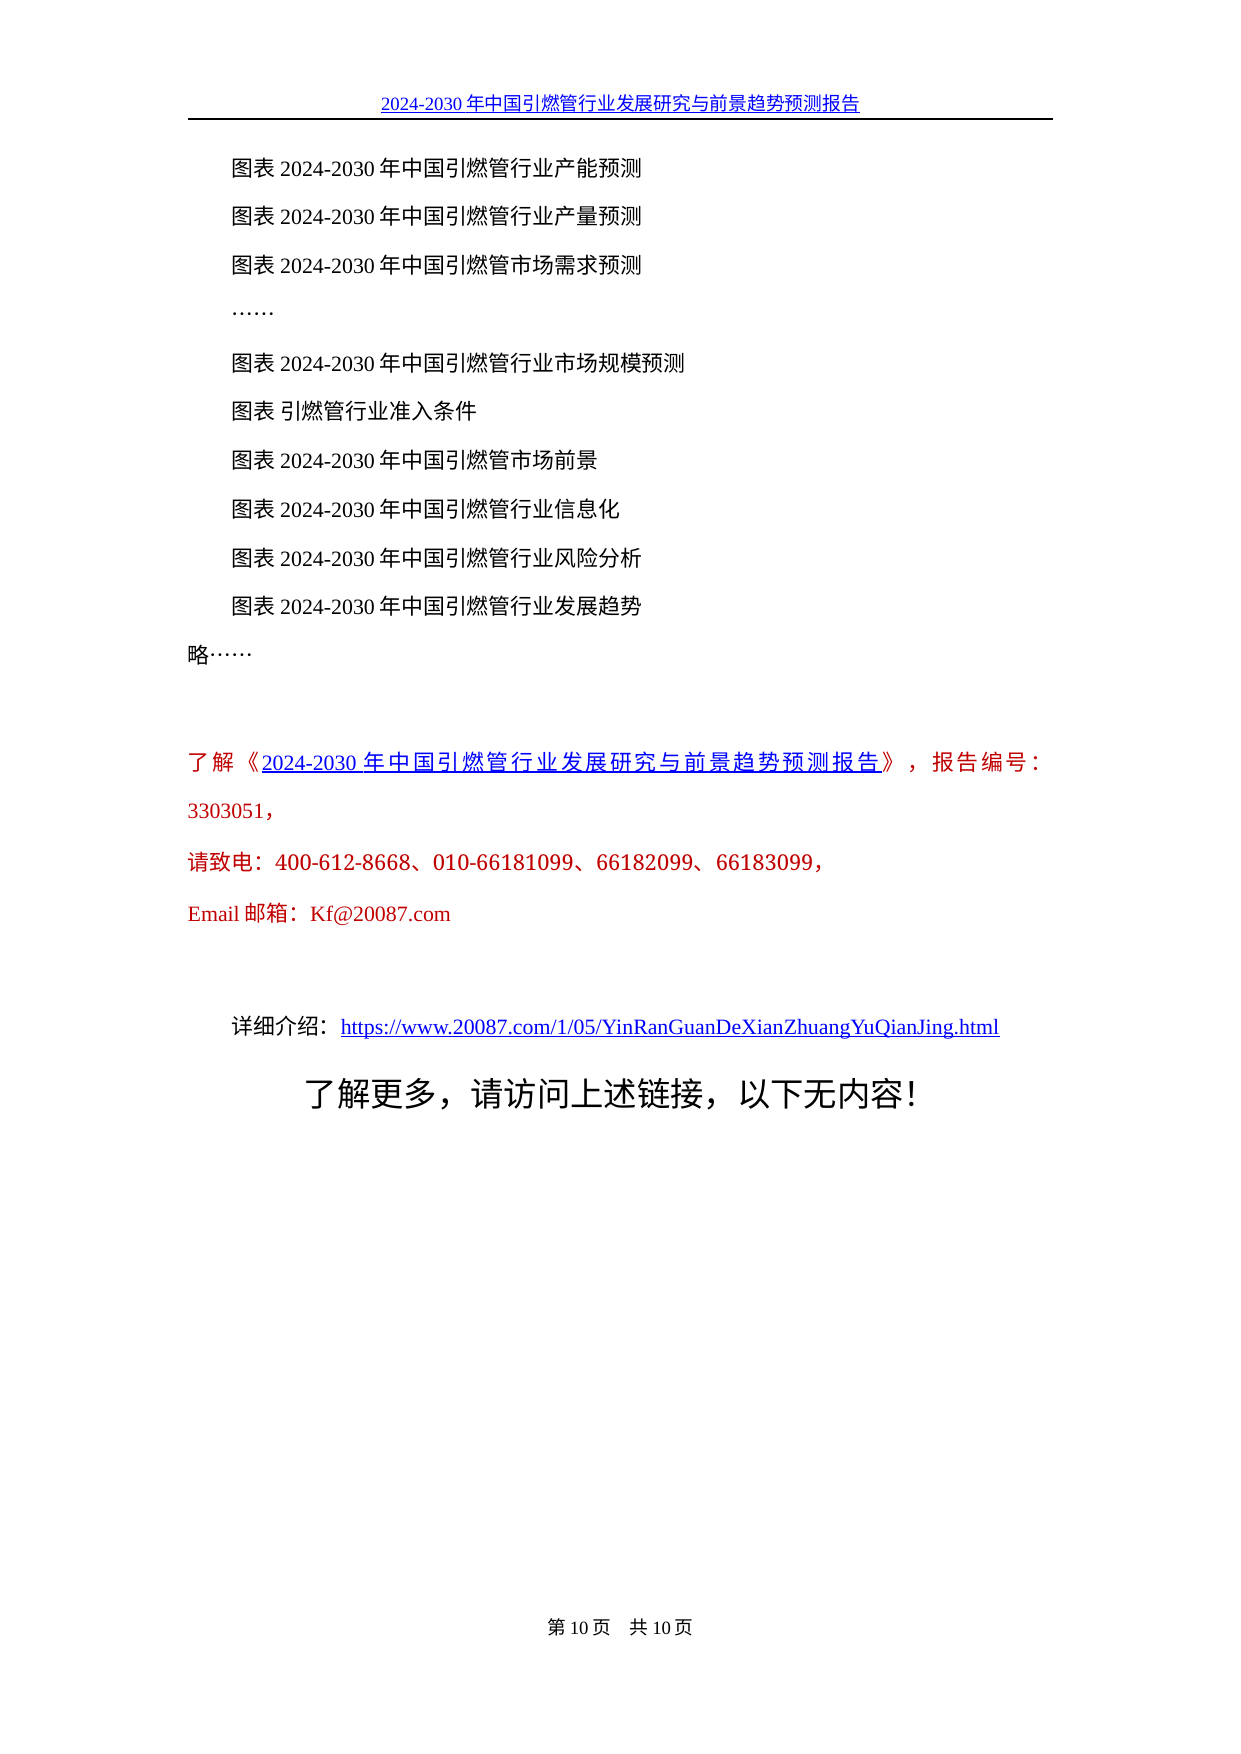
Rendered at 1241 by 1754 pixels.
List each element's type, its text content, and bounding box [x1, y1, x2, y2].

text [187, 150, 1053, 670]
title 了解更多，请访问上述链接，以下无内容！ [187, 1059, 1053, 1124]
text 请致电：400-612-8668、010-66181099、66182099、66183099， [187, 844, 1053, 877]
text 详细介绍：https://www.20087.com/1/05/YinRanGuanDeXianZhuangYuQianJing.html [187, 1009, 1053, 1041]
text Email邮箱：Kf@20087.com [187, 896, 1053, 928]
text 了解《2024-2030年中国引燃管行业发展研究与前景趋势预测报告》，报告编号：3303051， [187, 744, 1053, 825]
